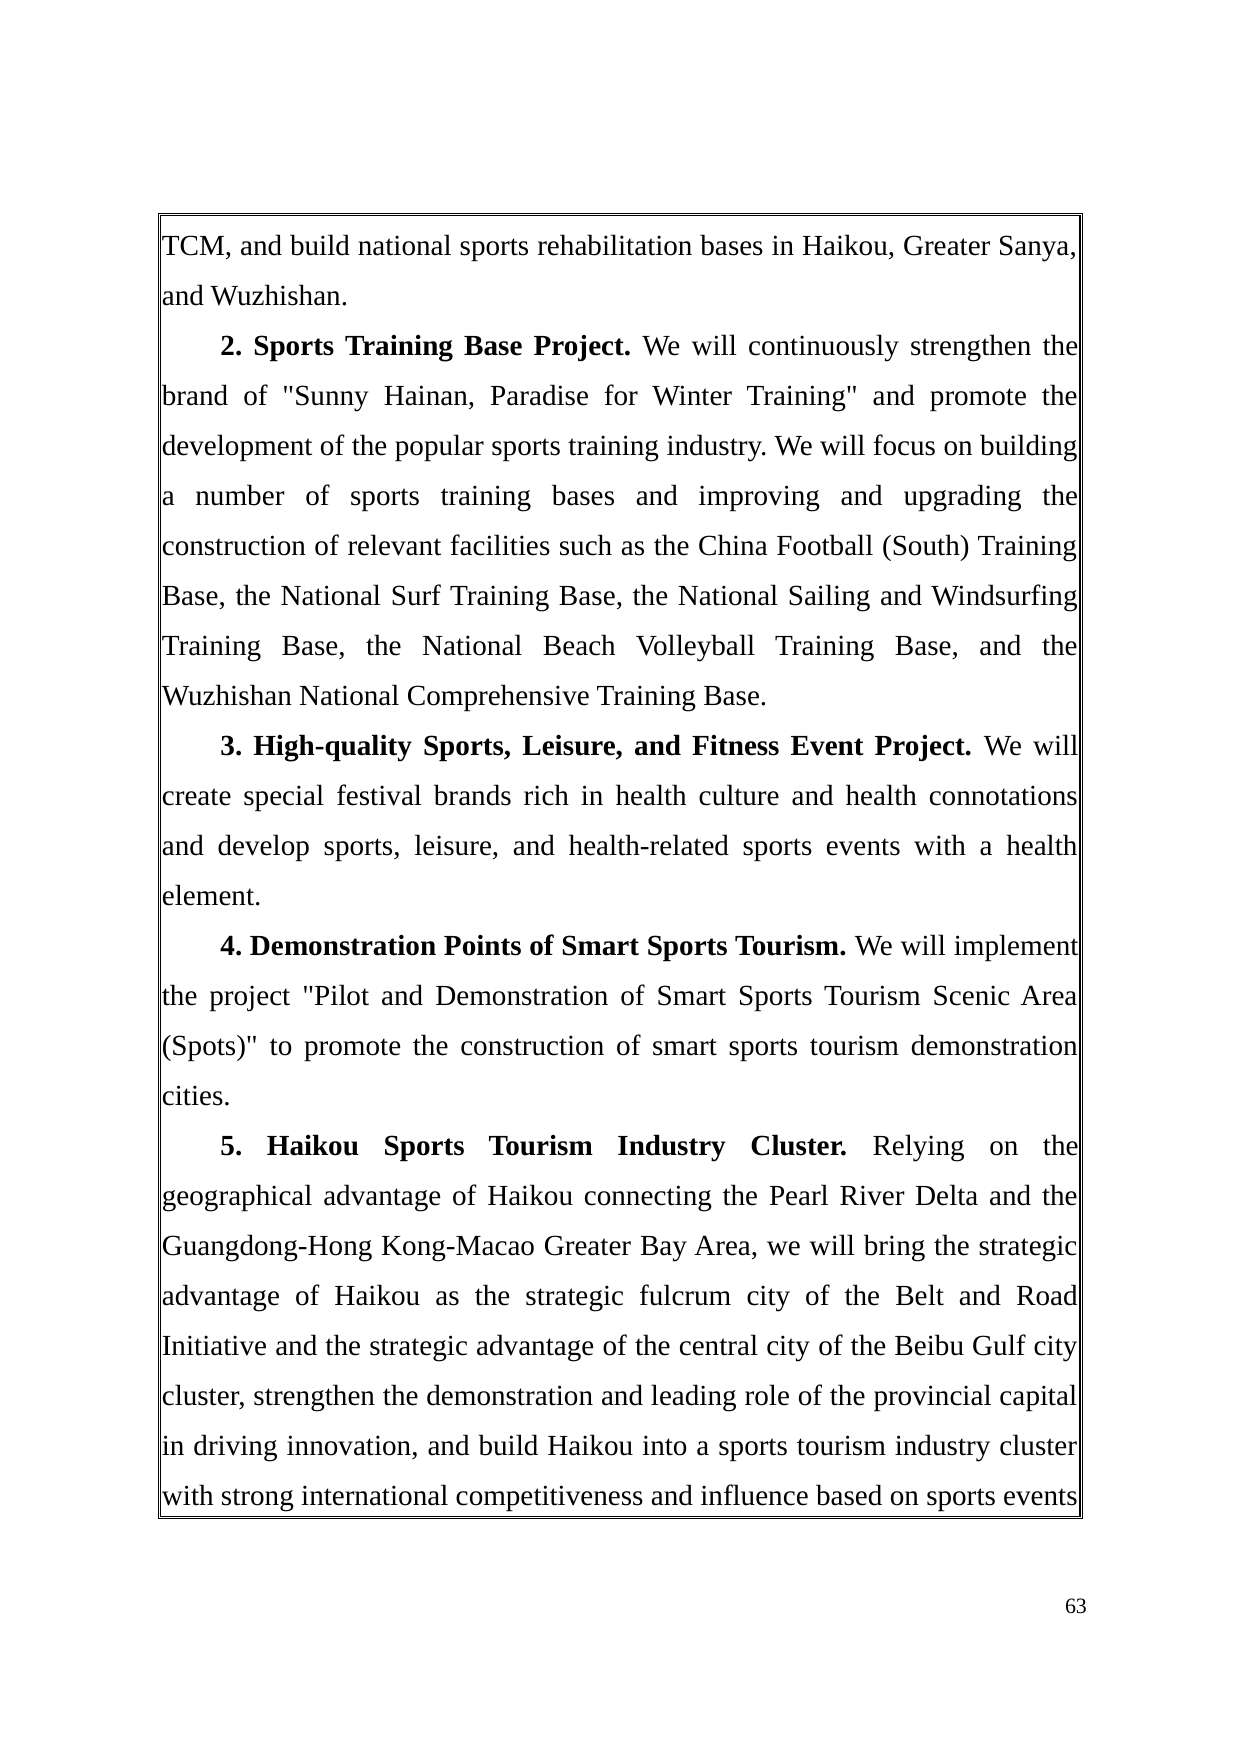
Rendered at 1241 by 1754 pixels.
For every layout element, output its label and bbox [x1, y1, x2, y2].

table_cell [161, 216, 1079, 1516]
